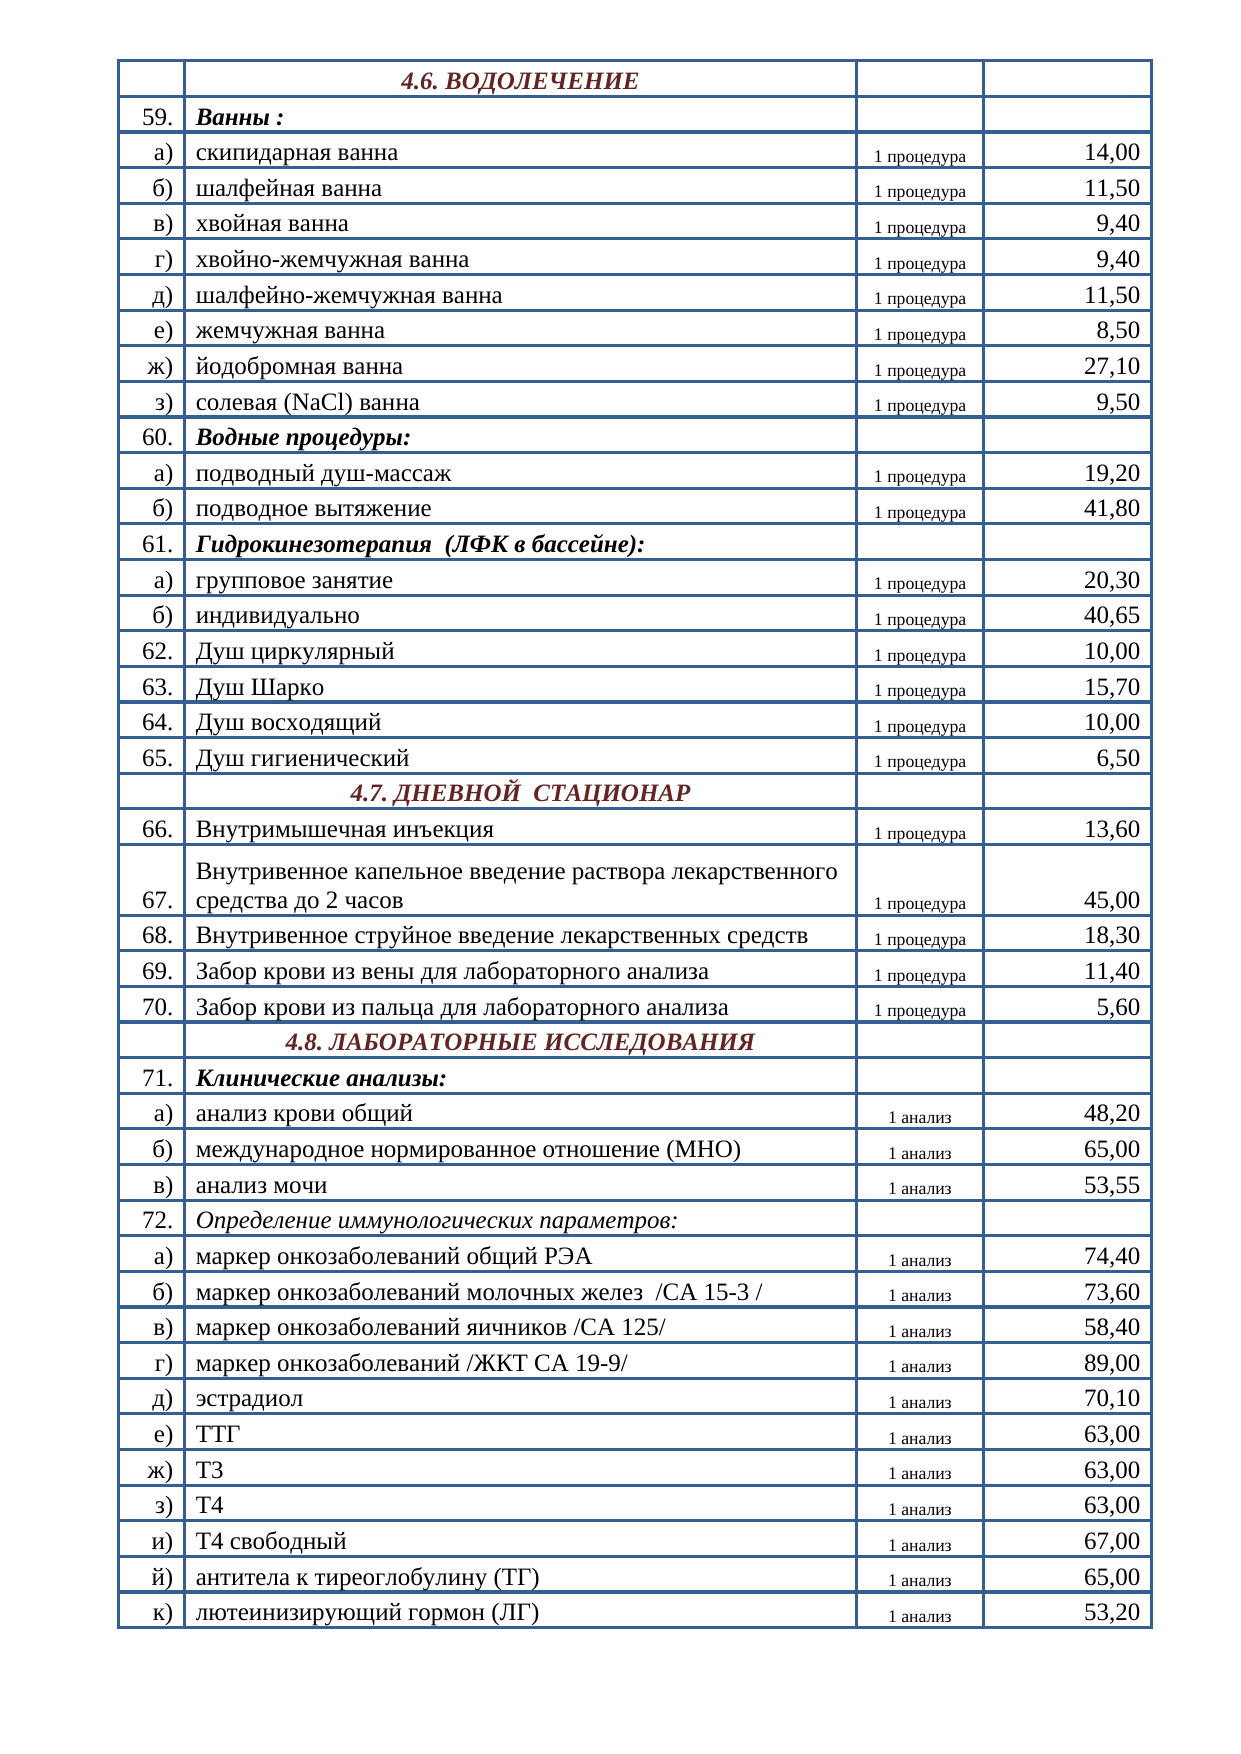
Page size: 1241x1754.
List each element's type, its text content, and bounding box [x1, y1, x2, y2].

table_cell 1 процедура [858, 988, 982, 1020]
table_cell 19,20 [985, 454, 1150, 487]
table_cell [858, 1059, 982, 1092]
table_cell б) [120, 1273, 183, 1305]
table_cell б) [120, 169, 183, 202]
table_cell Т4 [186, 1487, 855, 1519]
table_cell 62. [120, 632, 183, 665]
table_cell эстрадиол [186, 1380, 855, 1412]
table_cell 4.6. ВОДОЛЕЧЕНИЕ [186, 62, 855, 95]
table_cell 69. [120, 952, 183, 985]
table_cell 1 процедура [858, 668, 982, 700]
table_cell Ванны : [186, 98, 855, 130]
table_cell а) [120, 1095, 183, 1127]
table_cell д) [120, 276, 183, 308]
table_cell Душ гигиенический [186, 739, 855, 772]
table_cell 41,80 [985, 490, 1150, 522]
table_cell 11,50 [985, 169, 1150, 202]
table_cell групповое занятие [186, 561, 855, 593]
table_cell маркер онкозаболеваний молочных желез /СА 15-3 / [186, 1273, 855, 1305]
table_cell 1 анализ [858, 1522, 982, 1555]
table_cell 66. [120, 810, 183, 843]
table_cell 1 анализ [858, 1095, 982, 1127]
table_cell хвойно-жемчужная ванна [186, 240, 855, 273]
table_cell 1 анализ [858, 1309, 982, 1341]
table_cell 1 анализ [858, 1344, 982, 1377]
table_cell 65. [120, 739, 183, 772]
table_cell 1 процедура [858, 312, 982, 344]
table_cell 1 процедура [858, 205, 982, 237]
table_cell 74,40 [985, 1237, 1150, 1270]
table_cell [858, 1202, 982, 1234]
table_cell 53,55 [985, 1166, 1150, 1198]
table_cell в) [120, 1309, 183, 1341]
table_cell 1 анализ [858, 1273, 982, 1305]
table_cell йодобромная ванна [186, 347, 855, 380]
table_cell 65,00 [985, 1558, 1150, 1590]
table_cell [985, 98, 1150, 130]
table_cell Т3 [186, 1451, 855, 1483]
table_cell 1 анализ [858, 1415, 982, 1448]
table_cell 4.8. ЛАБОРАТОРНЫЕ ИССЛЕДОВАНИЯ [186, 1024, 855, 1056]
table_cell 59. [120, 98, 183, 130]
table_cell в) [120, 1166, 183, 1198]
table_cell 27,10 [985, 347, 1150, 380]
table_cell маркер онкозаболеваний яичников /СА 125/ [186, 1309, 855, 1341]
table_cell ТТГ [186, 1415, 855, 1448]
table_cell д) [120, 1380, 183, 1412]
table_cell [985, 419, 1150, 451]
table_cell 67. [120, 846, 183, 913]
table_cell 68. [120, 917, 183, 949]
table_cell [985, 775, 1150, 807]
table_cell [985, 1202, 1150, 1234]
table_cell Внутримышечная инъекция [186, 810, 855, 843]
table_cell 70. [120, 988, 183, 1020]
table_cell шалфейно-жемчужная ванна [186, 276, 855, 308]
table_cell а) [120, 561, 183, 593]
table_cell 8,50 [985, 312, 1150, 344]
table_cell 67,00 [985, 1522, 1150, 1555]
table_cell а) [120, 454, 183, 487]
table_cell скипидарная ванна [186, 134, 855, 166]
table_cell [985, 1024, 1150, 1056]
table_cell 5,60 [985, 988, 1150, 1020]
table_cell 1 анализ [858, 1237, 982, 1270]
table_cell 58,40 [985, 1309, 1150, 1341]
table_cell Внутривенное капельное введение раствора лекарственного средства до 2 часов [186, 846, 855, 913]
table_cell [858, 525, 982, 558]
table_cell 89,00 [985, 1344, 1150, 1377]
table_cell 9,40 [985, 240, 1150, 273]
table_cell международное нормированное отношение (МНО) [186, 1130, 855, 1163]
table_cell 72. [120, 1202, 183, 1234]
table_cell 1 процедура [858, 240, 982, 273]
table_cell [120, 62, 183, 95]
table_cell 11,50 [985, 276, 1150, 308]
table_cell жемчужная ванна [186, 312, 855, 344]
table_cell б) [120, 490, 183, 522]
table_cell 4.7. ДНЕВНОЙ СТАЦИОНАР [186, 775, 855, 807]
table_cell хвойная ванна [186, 205, 855, 237]
table_cell Забор крови из вены для лабораторного анализа [186, 952, 855, 985]
table_cell 1 процедура [858, 739, 982, 772]
table_cell [858, 419, 982, 451]
table_cell 13,60 [985, 810, 1150, 843]
table_cell 63,00 [985, 1451, 1150, 1483]
table_cell 1 процедура [858, 169, 982, 202]
table_cell ж) [120, 1451, 183, 1483]
table_cell 1 процедура [858, 454, 982, 487]
table_cell [120, 1024, 183, 1056]
table_cell Гидрокинезотерапия (ЛФК в бассейне): [186, 525, 855, 558]
table_cell е) [120, 1415, 183, 1448]
table_cell 10,00 [985, 632, 1150, 665]
table_cell 64. [120, 704, 183, 736]
table_cell а) [120, 1237, 183, 1270]
table_cell шалфейная ванна [186, 169, 855, 202]
table_cell 1 анализ [858, 1487, 982, 1519]
table_cell е) [120, 312, 183, 344]
table_cell 1 процедура [858, 134, 982, 166]
table_cell 9,40 [985, 205, 1150, 237]
table_cell г) [120, 1344, 183, 1377]
table_cell 15,70 [985, 668, 1150, 700]
table_cell 1 процедура [858, 383, 982, 415]
table_cell [985, 62, 1150, 95]
table_cell 9,50 [985, 383, 1150, 415]
table_cell анализ крови общий [186, 1095, 855, 1127]
table_cell Определение иммунологических параметров: [186, 1202, 855, 1234]
table_cell 1 анализ [858, 1594, 982, 1626]
table_cell [985, 1059, 1150, 1092]
table_cell 10,00 [985, 704, 1150, 736]
table_cell 1 анализ [858, 1166, 982, 1198]
table_cell 1 процедура [858, 561, 982, 593]
table_cell 1 процедура [858, 597, 982, 629]
table_cell 1 процедура [858, 347, 982, 380]
table_cell 1 анализ [858, 1130, 982, 1163]
table_cell Забор крови из пальца для лабораторного анализа [186, 988, 855, 1020]
table_cell 61. [120, 525, 183, 558]
table_cell анализ мочи [186, 1166, 855, 1198]
table_cell подводный душ-массаж [186, 454, 855, 487]
table_cell 53,20 [985, 1594, 1150, 1626]
table_cell 1 процедура [858, 490, 982, 522]
table_cell 1 процедура [858, 276, 982, 308]
table_cell маркер онкозаболеваний /ЖКТ СА 19-9/ [186, 1344, 855, 1377]
table_cell 6,50 [985, 739, 1150, 772]
table_cell к) [120, 1594, 183, 1626]
table_cell в) [120, 205, 183, 237]
table_cell 73,60 [985, 1273, 1150, 1305]
table_cell 48,20 [985, 1095, 1150, 1127]
table_cell 1 анализ [858, 1451, 982, 1483]
table_cell [858, 1024, 982, 1056]
table_cell 45,00 [985, 846, 1150, 913]
table_cell 14,00 [985, 134, 1150, 166]
table_cell й) [120, 1558, 183, 1590]
table_cell Клинические анализы: [186, 1059, 855, 1092]
table_cell 1 процедура [858, 632, 982, 665]
table_cell з) [120, 383, 183, 415]
table_cell 11,40 [985, 952, 1150, 985]
table_cell 20,30 [985, 561, 1150, 593]
table_cell Т4 свободный [186, 1522, 855, 1555]
table_cell г) [120, 240, 183, 273]
table_cell 1 процедура [858, 810, 982, 843]
table_cell лютеинизирующий гормон (ЛГ) [186, 1594, 855, 1626]
table_cell 1 процедура [858, 704, 982, 736]
table_cell 65,00 [985, 1130, 1150, 1163]
table_cell Внутривенное струйное введение лекарственных средств [186, 917, 855, 949]
table_cell Душ Шарко [186, 668, 855, 700]
table_cell [858, 62, 982, 95]
table_cell б) [120, 1130, 183, 1163]
table_cell [858, 775, 982, 807]
table_cell б) [120, 597, 183, 629]
table_cell подводное вытяжение [186, 490, 855, 522]
table_cell 1 анализ [858, 1380, 982, 1412]
table_cell 1 процедура [858, 952, 982, 985]
table_cell 63,00 [985, 1415, 1150, 1448]
table_cell индивидуально [186, 597, 855, 629]
table_cell солевая (NaCl) ванна [186, 383, 855, 415]
table_cell 63. [120, 668, 183, 700]
table_cell 63,00 [985, 1487, 1150, 1519]
table_cell и) [120, 1522, 183, 1555]
table_cell 71. [120, 1059, 183, 1092]
table_cell 18,30 [985, 917, 1150, 949]
table_cell маркер онкозаболеваний общий РЭА [186, 1237, 855, 1270]
table_cell антитела к тиреоглобулину (ТГ) [186, 1558, 855, 1590]
table_cell 1 анализ [858, 1558, 982, 1590]
table_cell ж) [120, 347, 183, 380]
table_cell [120, 775, 183, 807]
table_cell з) [120, 1487, 183, 1519]
table_cell 60. [120, 419, 183, 451]
table_cell а) [120, 134, 183, 166]
table_cell Водные процедуры: [186, 419, 855, 451]
table_cell [985, 525, 1150, 558]
table_cell 1 процедура [858, 846, 982, 913]
table_cell [858, 98, 982, 130]
table_cell 70,10 [985, 1380, 1150, 1412]
table_cell 1 процедура [858, 917, 982, 949]
table_cell 40,65 [985, 597, 1150, 629]
table_cell Душ циркулярный [186, 632, 855, 665]
table_cell Душ восходящий [186, 704, 855, 736]
